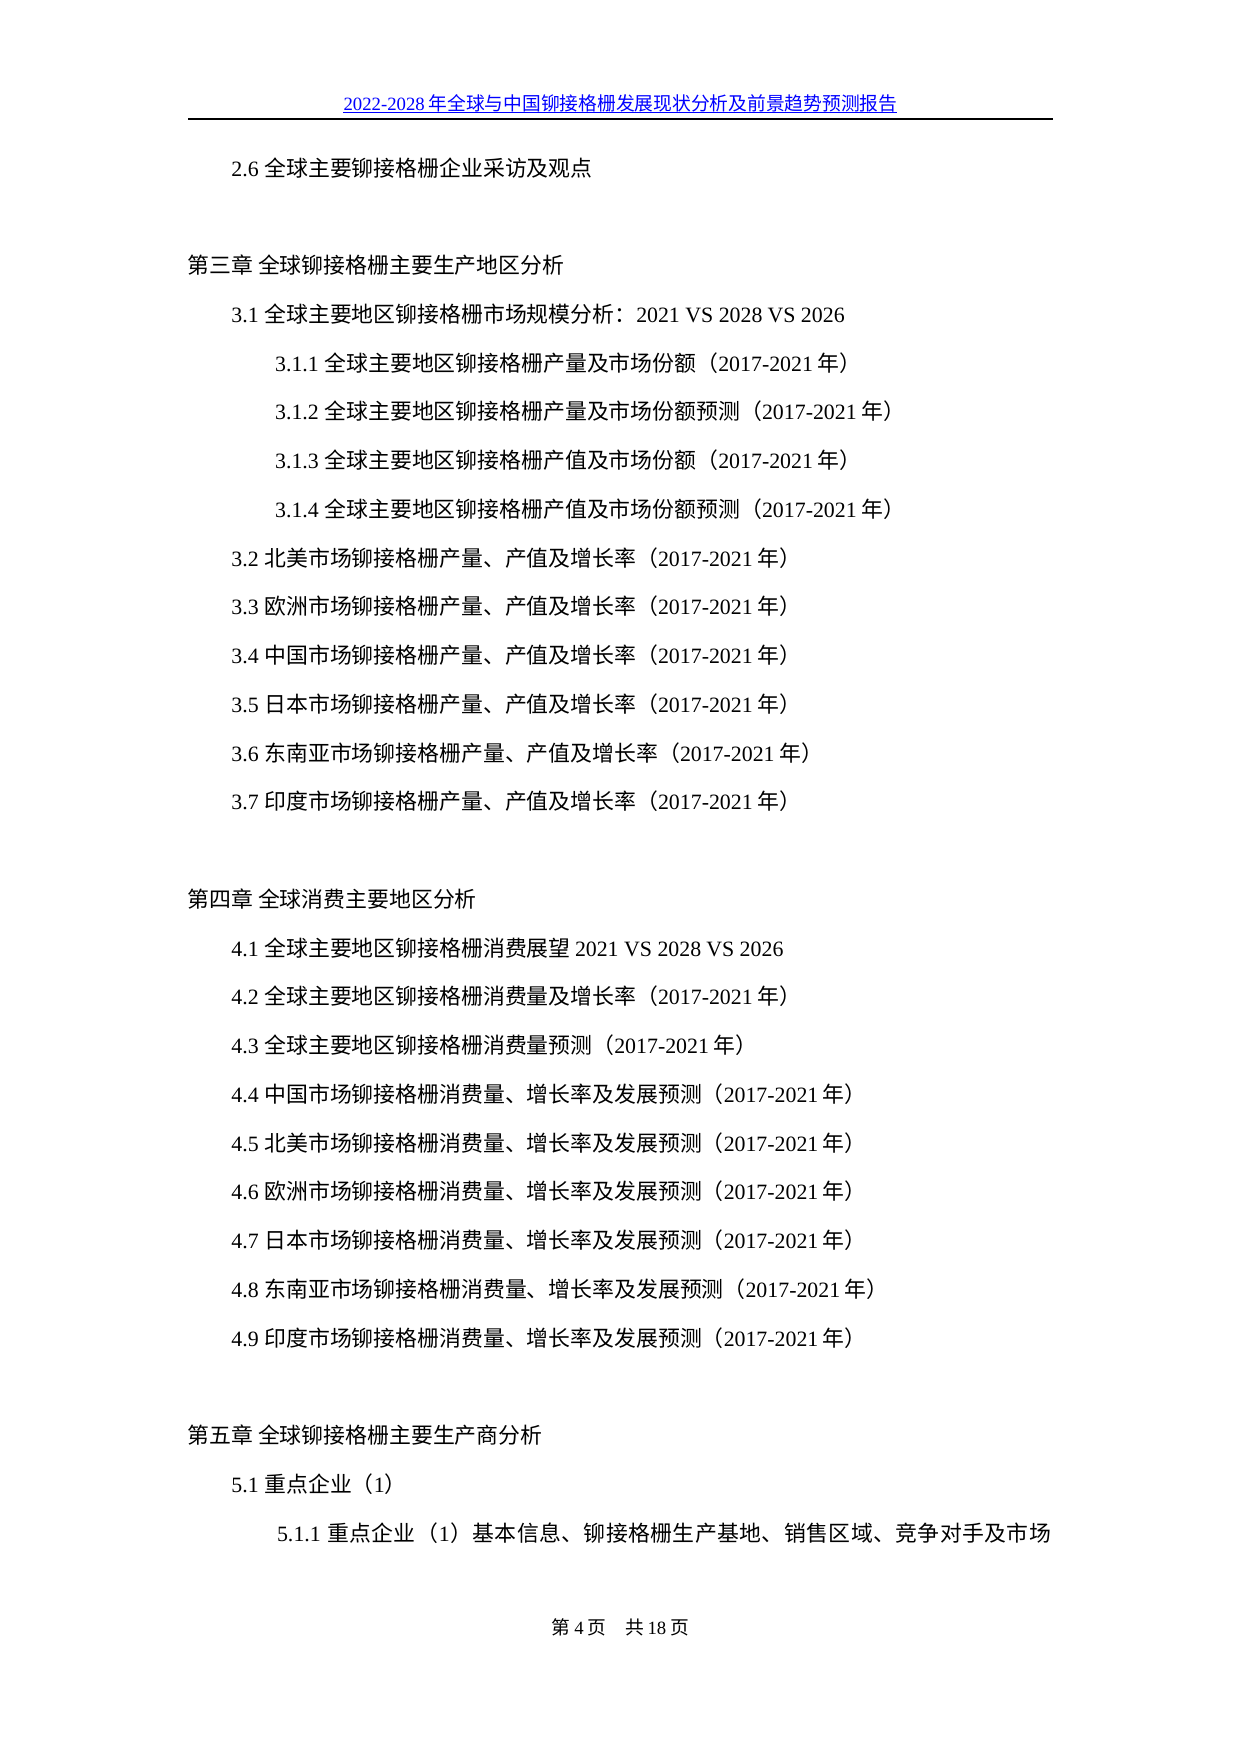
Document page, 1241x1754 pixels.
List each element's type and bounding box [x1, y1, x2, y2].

text [187, 150, 1053, 1548]
